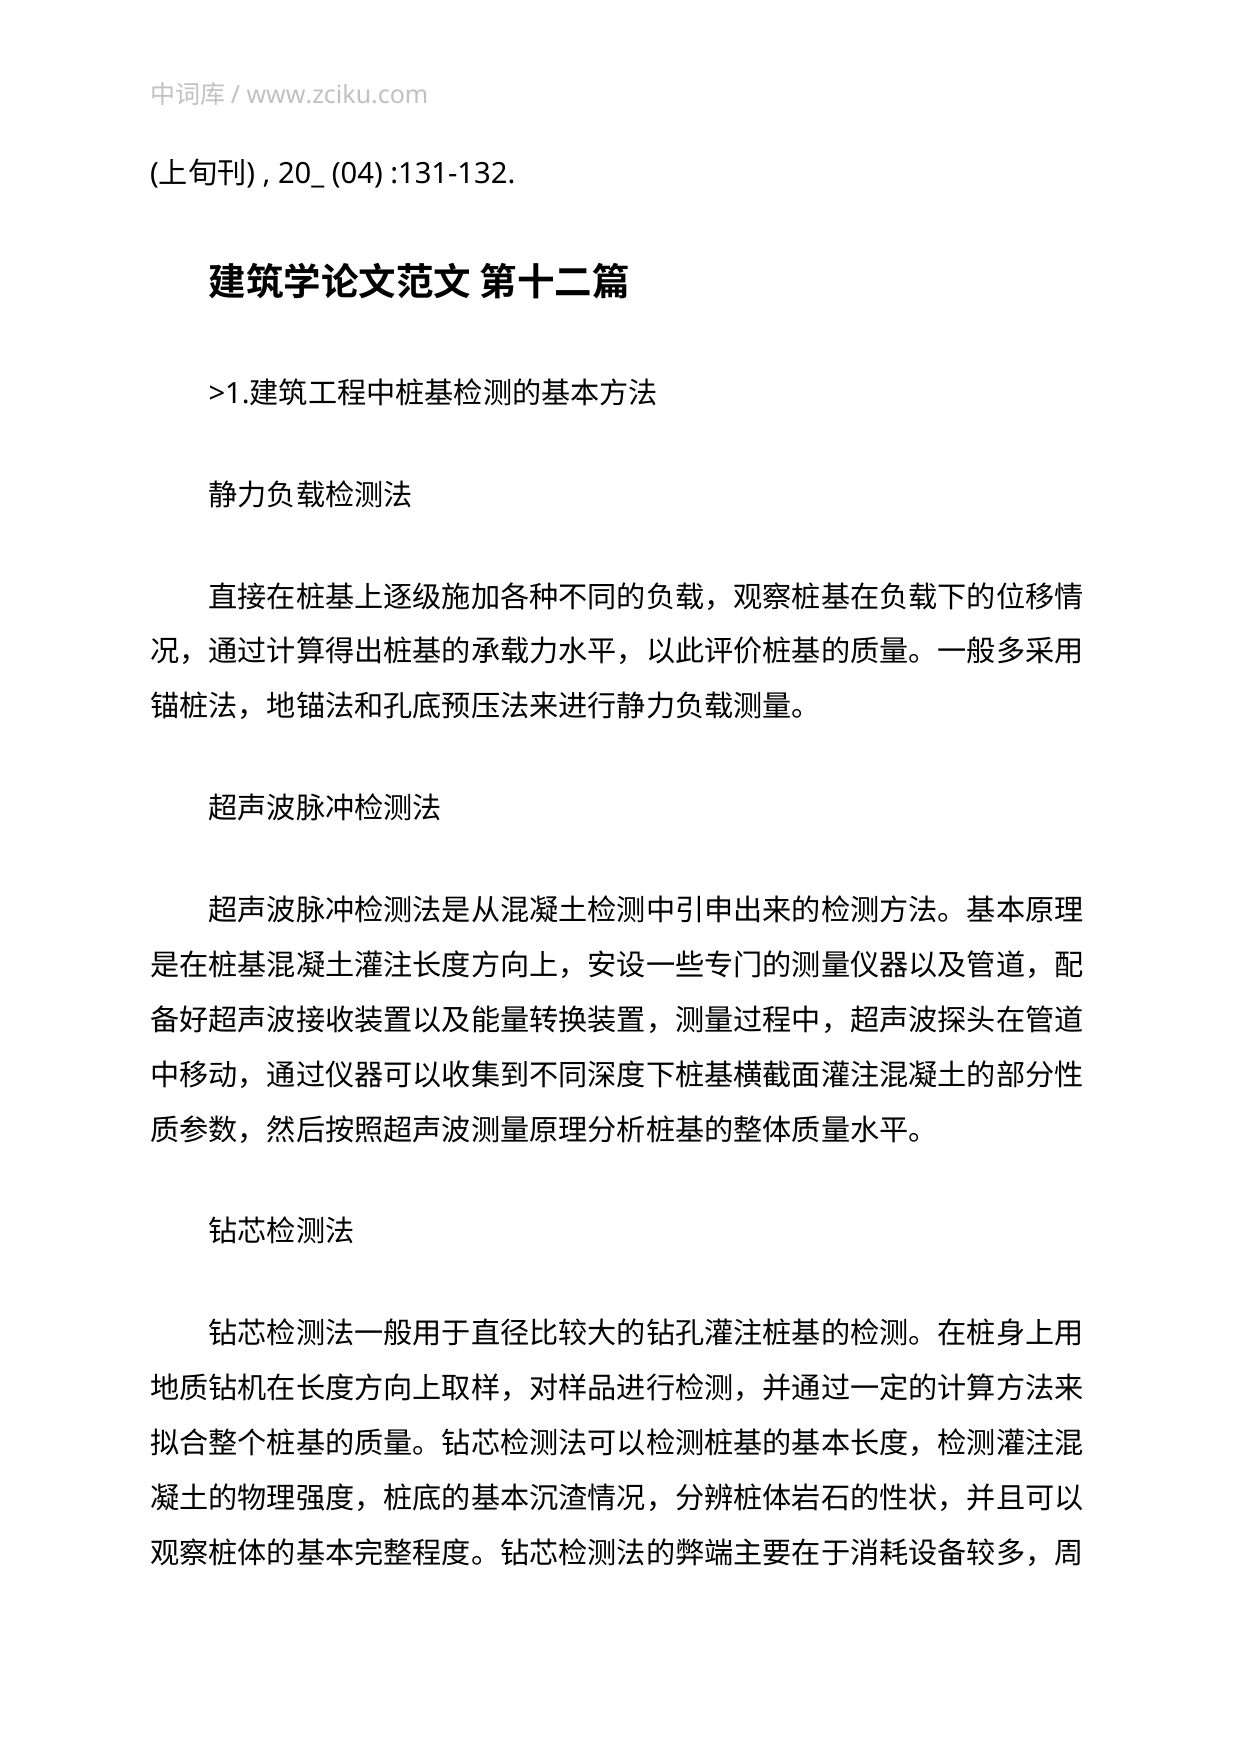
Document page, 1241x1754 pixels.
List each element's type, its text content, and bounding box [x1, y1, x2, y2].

text 建筑学论文范文 第十二篇 [150, 252, 1090, 306]
text 超声波脉冲检测法 [150, 785, 1090, 827]
text 直接在桩基上逐级施加各种不同的负载，观察桩基在负载下的位移情况，通过计算得出桩基的承载力水平，以此评价桩基的质量。一般多采用锚桩法，地锚法和孔底预压法来进行静力负载测量。 [150, 573, 1090, 725]
text 超声波脉冲检测法是从混凝土检测中引申出来的检测方法。基本原理是在桩基混凝土灌注长度方向上，安设一些专门的测量仪器以及管道，配备好超声波接收装置以及能量转换装置，测量过程中，超声波探头在管道中移动，通过仪器可以收集到不同深度下桩基横截面灌注混凝土的部分性质参数，然后按照超声波测量原理分析桩基的整体质量水平。 [150, 886, 1090, 1148]
text 静力负载检测法 [150, 471, 1090, 514]
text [150, 150, 1090, 192]
text >1.建筑工程中桩基检测的基本方法 [150, 369, 1090, 412]
text 钻芯检测法 [150, 1208, 1090, 1250]
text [150, 1309, 1090, 1571]
